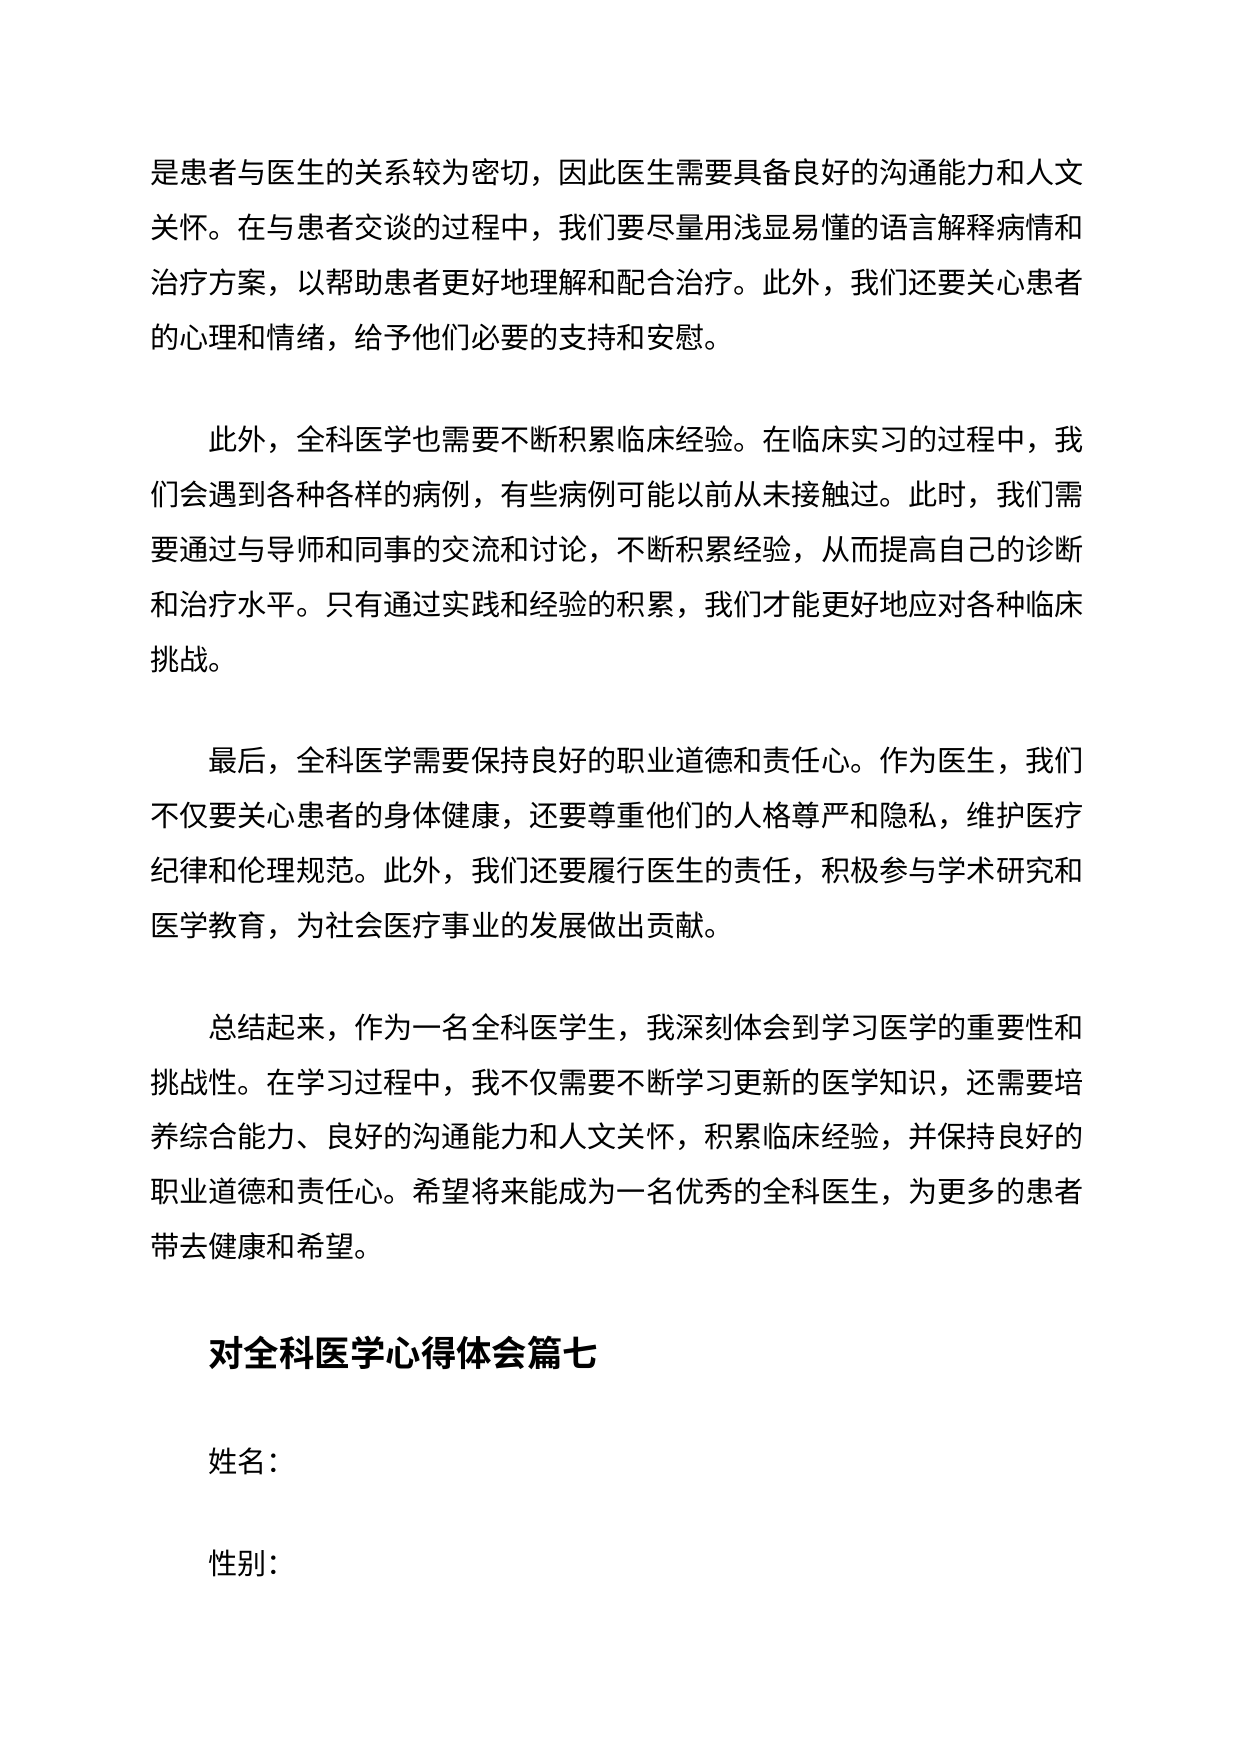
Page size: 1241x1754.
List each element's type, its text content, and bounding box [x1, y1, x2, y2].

text 总结起来，作为一名全科医学生，我深刻体会到学习医学的重要性和挑战性。在学习过程中，我不仅需要不断学习更新的医学知识，还需要培养综合能力、良好的沟通能力和人文关怀，积累临床经验，并保持良好的职业道德和责任心。希望将来能成为一名优秀的全科医生，为更多的患者带去健康和希望。 [150, 1004, 1090, 1266]
text 性别： [150, 1541, 1090, 1583]
text 对全科医学心得体会篇七 [150, 1326, 1090, 1377]
text 姓名： [150, 1439, 1090, 1481]
text 此外，全科医学也需要不断积累临床经验。在临床实习的过程中，我们会遇到各种各样的病例，有些病例可能以前从未接触过。此时，我们需要通过与导师和同事的交流和讨论，不断积累经验，从而提高自己的诊断和治疗水平。只有通过实践和经验的积累，我们才能更好地应对各种临床挑战。 [150, 416, 1090, 678]
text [150, 150, 1090, 357]
text 最后，全科医学需要保持良好的职业道德和责任心。作为医生，我们不仅要关心患者的身体健康，还要尊重他们的人格尊严和隐私，维护医疗纪律和伦理规范。此外，我们还要履行医生的责任，积极参与学术研究和医学教育，为社会医疗事业的发展做出贡献。 [150, 738, 1090, 945]
